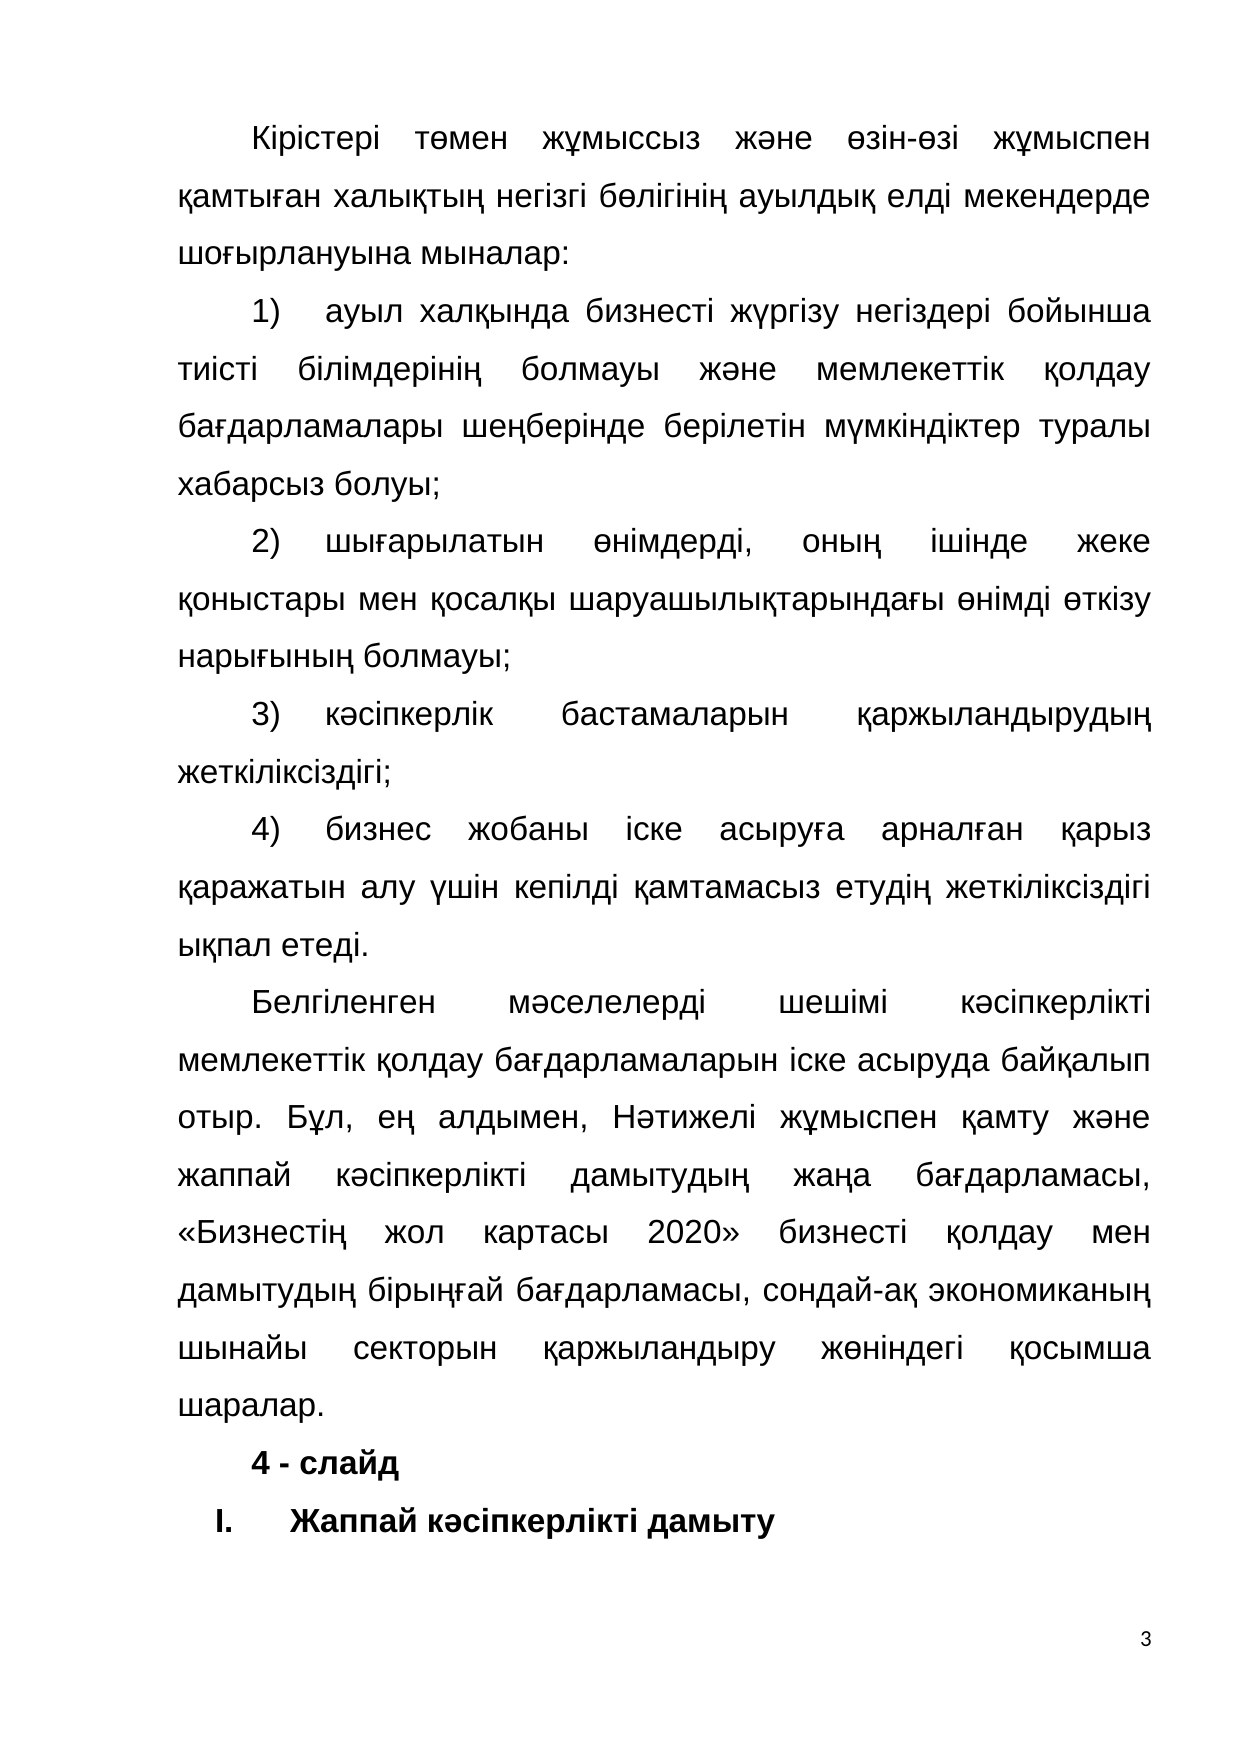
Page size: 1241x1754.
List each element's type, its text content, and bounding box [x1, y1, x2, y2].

list Жаппай кәсіпкерлікті дамыту [215, 1501, 1152, 1539]
list бизнес жобаны іске асыруға арналған қарыз қаражатын алу үшін кепілді қамтамасыз етудің жеткіліксіздігі ықпал етеді. [177, 809, 1152, 963]
text 4 - слайд [177, 1443, 1152, 1481]
list ауыл халқында бизнесті жүргізу негіздері бойынша тиісті білімдерінің болмауы және мемлекеттік қолдау бағдарламалары шеңберінде берілетін мүмкіндіктер туралы хабарсыз болуы; [177, 291, 1152, 502]
text Белгіленген мәселелерді шешімі кәсіпкерлікті мемлекеттік қолдау бағдарламаларын іске асыруда байқалып отыр. Бұл, ең алдымен, Нәтижелі жұмыспен қамту және жаппай кәсіпкерлікті дамытудың жаңа бағдарламасы, «Бизнестің жол картасы 2020» бизнесті қолдау мен дамытудың бірыңғай бағдарламасы, сондай-ақ экономиканың шынайы секторын қаржыландыру жөніндегі қосымша шаралар. [177, 982, 1152, 1424]
list кәсіпкерлік бастамаларын қаржыландырудың жеткіліксіздігі; [177, 694, 1152, 790]
list шығарылатын өнімдерді, оның ішінде жеке қоныстары мен қосалқы шаруашылықтарындағы өнімді өткізу нарығының болмауы; [177, 521, 1152, 675]
text Кірістері төмен жұмыссыз және өзін-өзі жұмыспен қамтыған халықтың негізгі бөлігінің ауылдық елді мекендерде шоғырлануына мыналар: [177, 118, 1152, 272]
